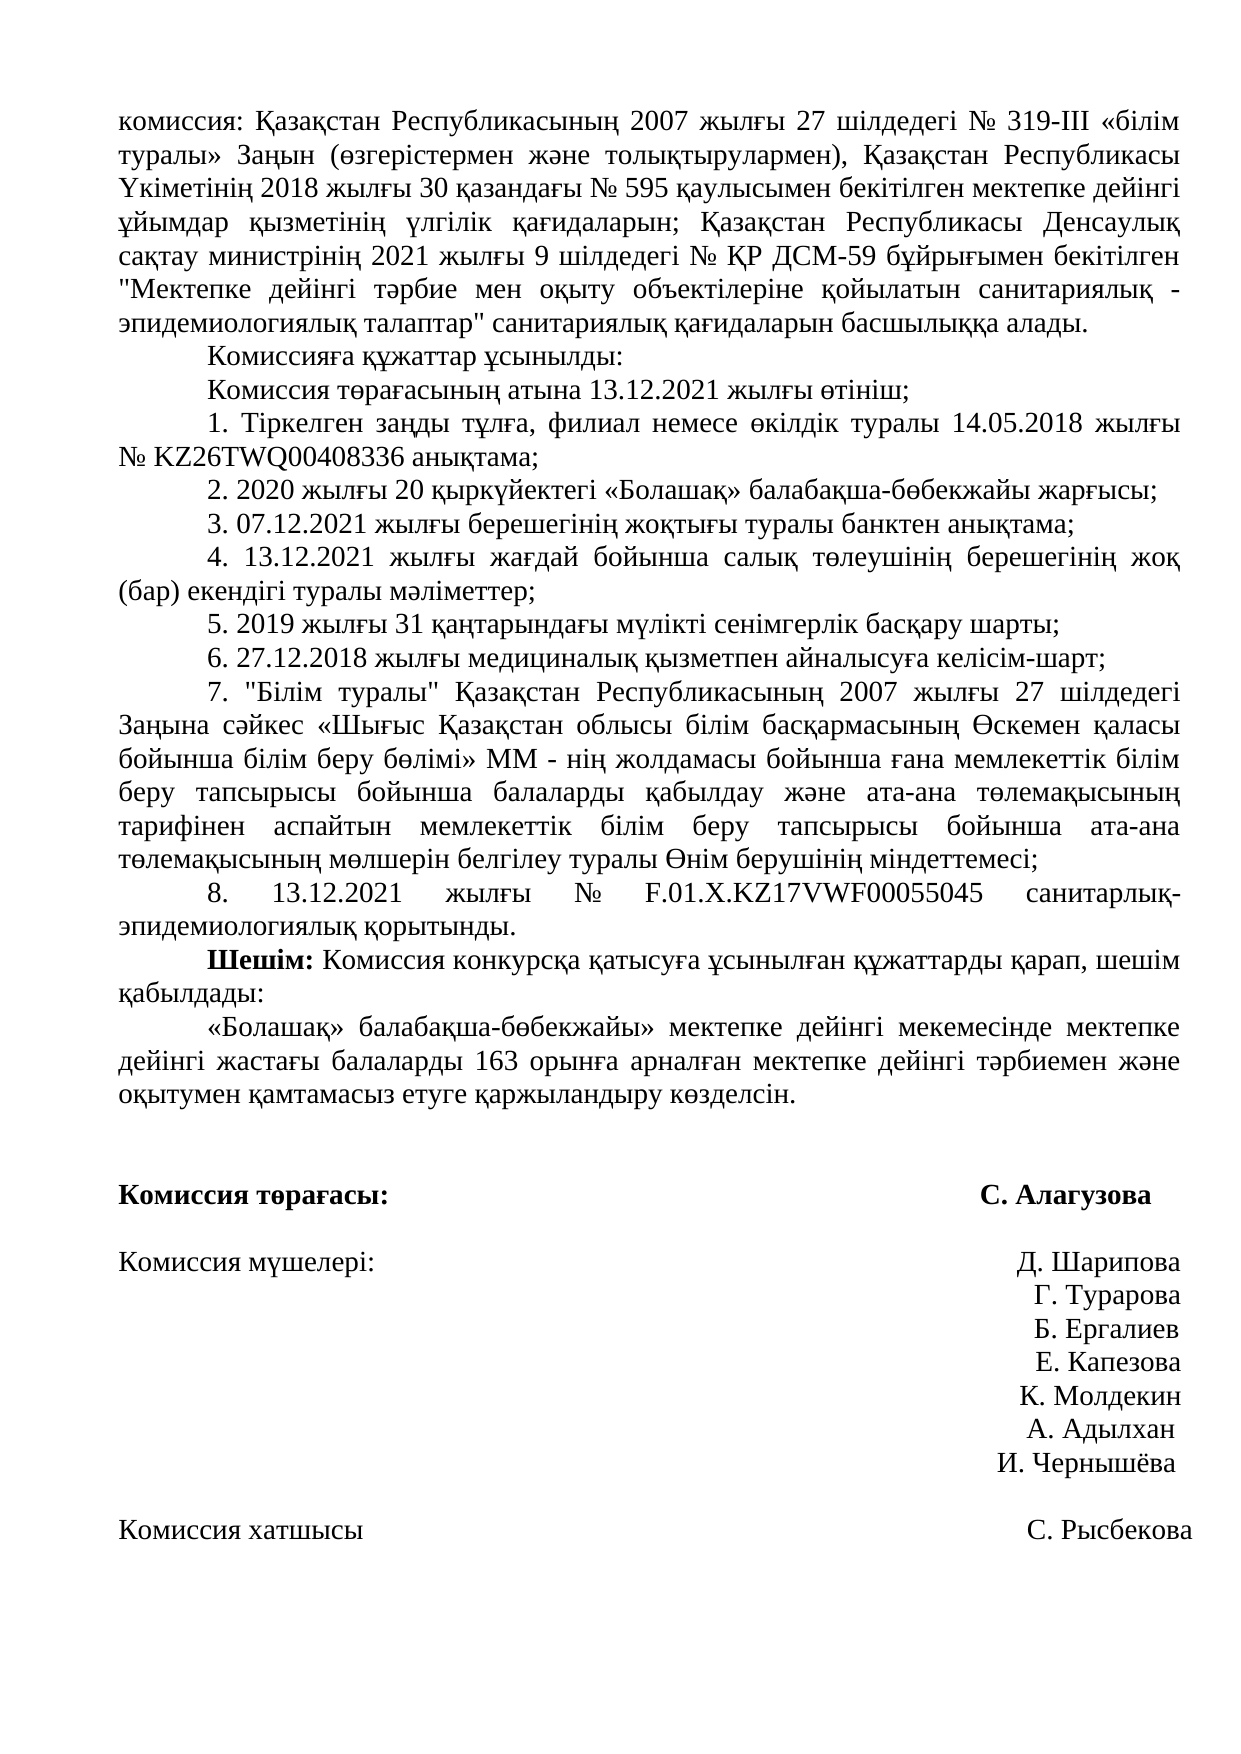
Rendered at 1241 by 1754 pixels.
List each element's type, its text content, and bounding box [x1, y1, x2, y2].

text 7. "Білім туралы" Қазақстан Республикасының 2007 жылғы 27 шілдедегі Заңына сәйкес «Шығыс Қазақстан облысы білім басқармасының Өскемен қаласы бойынша білім беру бөлімі» ММ - нің жолдамасы бойынша ғана мемлекеттік білім беру тапсырысы бойынша балаларды қабылдау және ата-ана төлемақысының тарифінен аспайтын мемлекеттік білім беру тапсырысы бойынша ата-ана төлемақысының мөлшерін белгілеу туралы Өнім берушінің міндеттемесі; [118, 674, 1181, 875]
text Комиссияға құжаттар ұсынылды: [118, 338, 1181, 372]
text 6. 27.12.2018 жылғы медициналық қызметпен айналысуға келісім-шарт; [118, 640, 1181, 674]
text 2. 2020 жылғы 20 қыркүйектегі «Болашақ» балабақша-бөбекжайы жарғысы; [118, 472, 1181, 506]
text Комиссия төрағасының атына 13.12.2021 жылғы өтініш; [118, 372, 1181, 405]
text 3. 07.12.2021 жылғы берешегінің жоқтығы туралы банктен анықтама; [118, 506, 1181, 539]
text Б. Ергалиев [118, 1311, 1181, 1344]
text 4. 13.12.2021 жылғы жағдай бойынша салық төлеушінің берешегінің жоқ (бар) екендігі туралы мәліметтер; [118, 539, 1181, 607]
text Комиссия мүшелері: Д. Шарипова [118, 1244, 1181, 1277]
text Г. Турарова [118, 1277, 1181, 1311]
text 8. 13.12.2021 жылғы № F.01.X.KZ17VWF00055045 санитарлық-эпидемиологиялық қорытынды. [118, 875, 1181, 942]
text Комиссия хатшысы С. Рысбекова [118, 1512, 1196, 1546]
text К. Молдекин [118, 1378, 1181, 1412]
text Комиссия төрағасы: С. Алагузова [118, 1177, 1181, 1210]
text И. Чернышёва [118, 1445, 1181, 1479]
text 5. 2019 жылғы 31 қаңтарындағы мүлікті сенімгерлік басқару шарты; [118, 607, 1181, 640]
text 1. Тіркелген заңды тұлға, филиал немесе өкілдік туралы 14.05.2018 жылғы № KZ26TWQ00408336 анықтама; [118, 405, 1181, 472]
text Е. Капезова [118, 1344, 1181, 1378]
text Шешім: Комиссия конкурсқа қатысуға ұсынылған құжаттарды қарап, шешім қабылдады: [118, 942, 1181, 1009]
text А. Адылхан [118, 1412, 1181, 1445]
text «Болашақ» балабақша-бөбекжайы» мектепке дейінгі мекемесінде мектепке дейінгі жастағы балаларды 163 орынға арналған мектепке дейінгі тәрбиемен және оқытумен қамтамасыз етуге қаржыландыру көзделсін. [118, 1009, 1181, 1110]
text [118, 103, 1181, 338]
